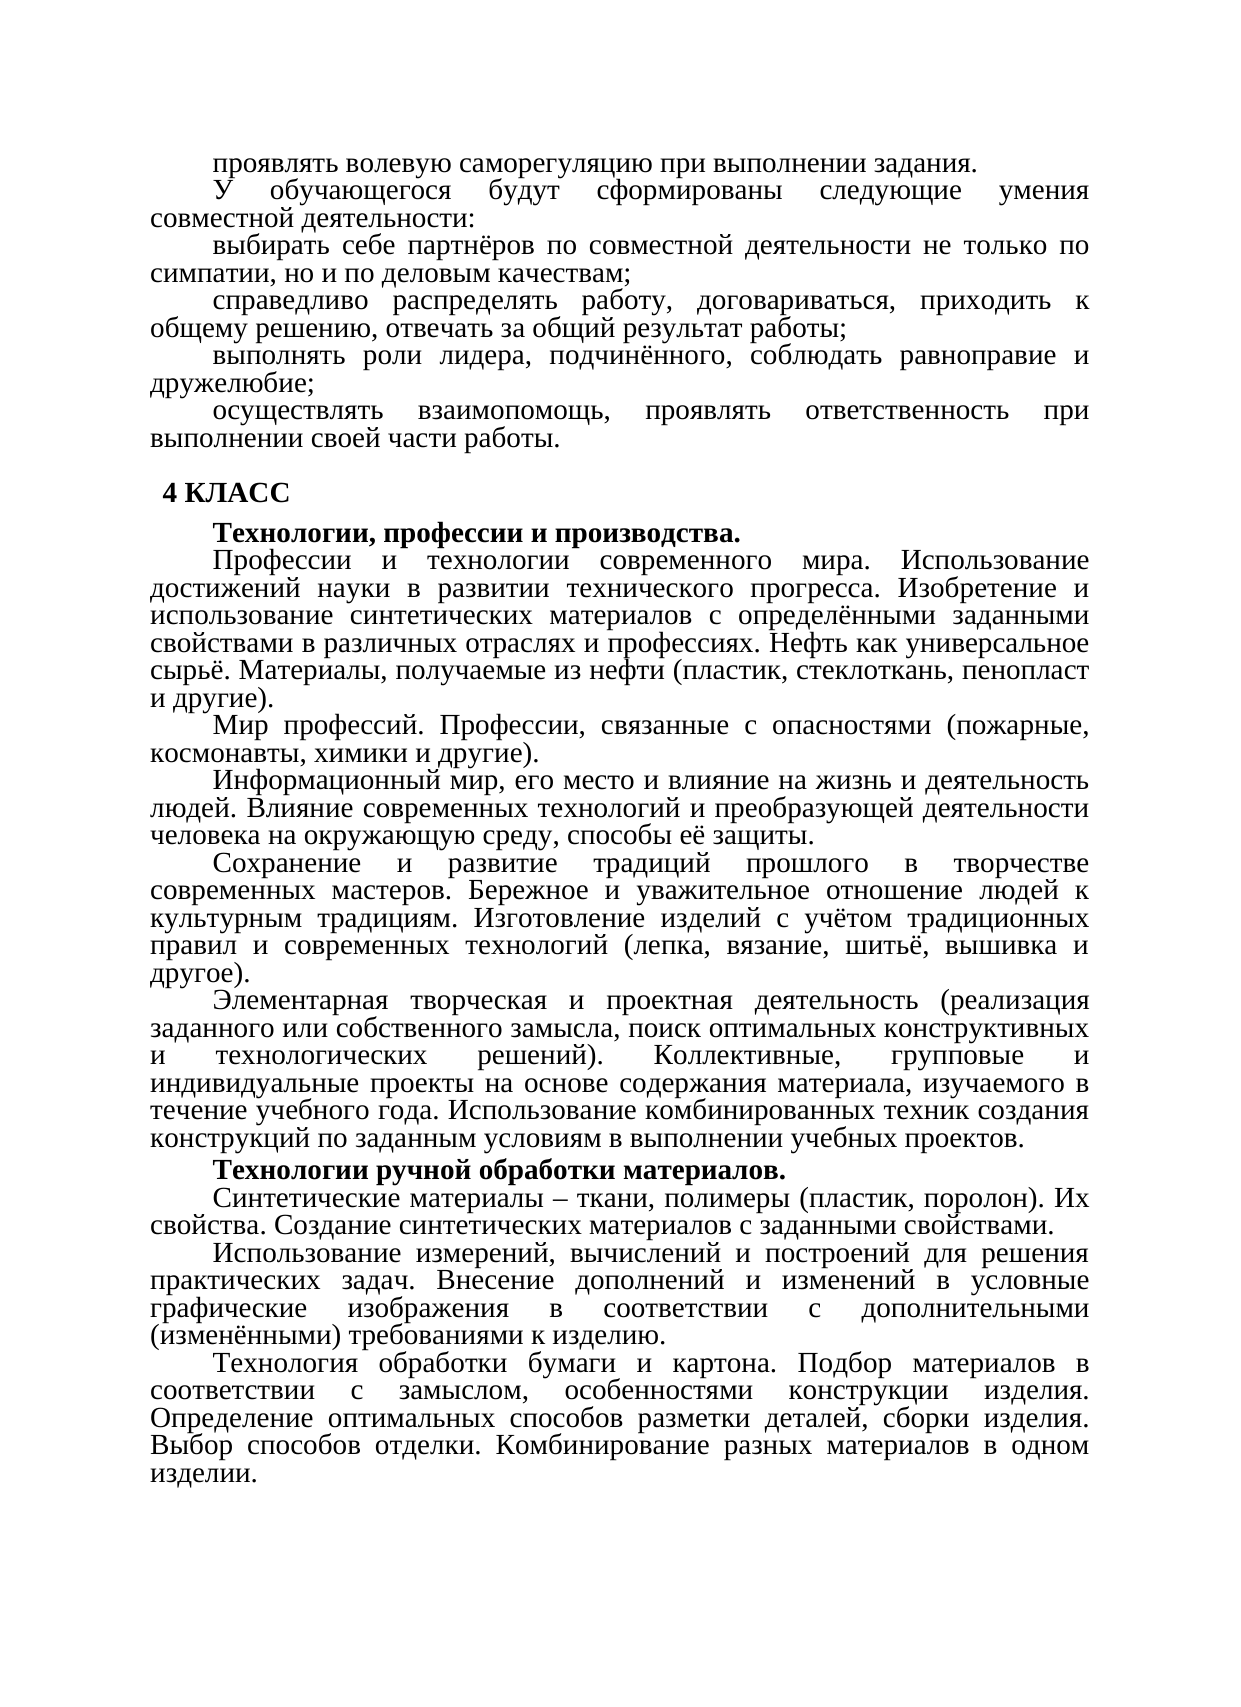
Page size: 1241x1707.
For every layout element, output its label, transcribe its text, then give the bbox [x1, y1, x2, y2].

text Информационный мир, его место и влияние на жизнь и деятельность людей. Влияние современных технологий и преобразующей деятельности человека на окружающую среду, способы её защиты. [150, 767, 1090, 850]
text проявлять волевую саморегуляцию при выполнении задания. [150, 150, 1090, 177]
text Технологии, профессии и производства. [150, 520, 1090, 547]
text Технологии ручной обработки материалов. [150, 1157, 1090, 1185]
text Сохранение и развитие традиций прошлого в творчестве современных мастеров. Бережное и уважительное отношение людей к культурным традициям. Изготовление изделий с учётом традиционных правил и современных технологий (лепка, вязание, шитьё, вышивка и другое). [150, 850, 1090, 987]
text осуществлять взаимопомощь, проявлять ответственность при выполнении своей части работы. [150, 397, 1090, 452]
text Профессии и технологии современного мира. Использование достижений науки в развитии технического прогресса. Изобретение и использование синтетических материалов с определёнными заданными свойствами в различных отраслях и профессиях. Нефть как универсальное сырьё. Материалы, получаемые из нефти (пластик, стеклоткань, пенопласт и другие). [150, 547, 1090, 712]
text Использование измерений, вычислений и построений для решения практических задач. Внесение дополнений и изменений в условные графические изображения в соответствии с дополнительными (изменёнными) требованиями к изделию. [150, 1240, 1090, 1350]
text Элементарная творческая и проектная деятельность (реализация заданного или собственного замысла, поиск оптимальных конструктивных и технологических решений). Коллективные, групповые и индивидуальные проекты на основе содержания материала, изучаемого в течение учебного года. Использование комбинированных техник создания конструкций по заданным условиям в выполнении учебных проектов. [150, 987, 1090, 1152]
text 4 КЛАСС [162, 480, 1090, 507]
text выполнять роли лидера, подчинённого, соблюдать равноправие и дружелюбие; [150, 342, 1090, 397]
text Мир профессий. Профессии, связанные с опасностями (пожарные, космонавты, химики и другие). [150, 712, 1090, 767]
text справедливо распределять работу, договариваться, приходить к общему решению, отвечать за общий результат работы; [150, 287, 1090, 342]
text У обучающегося будут сформированы следующие умения совместной деятельности: [150, 177, 1090, 232]
text Синтетические материалы – ткани, полимеры (пластик, поролон). Их свойства. Создание синтетических материалов с заданными свойствами. [150, 1185, 1090, 1240]
text выбирать себе партнёров по совместной деятельности не только по симпатии, но и по деловым качествам; [150, 232, 1090, 287]
text Технология обработки бумаги и картона. Подбор материалов в соответствии с замыслом, особенностями конструкции изделия. Определение оптимальных способов разметки деталей, сборки изделия. Выбор способов отделки. Комбинирование разных материалов в одном изделии. [150, 1350, 1090, 1487]
